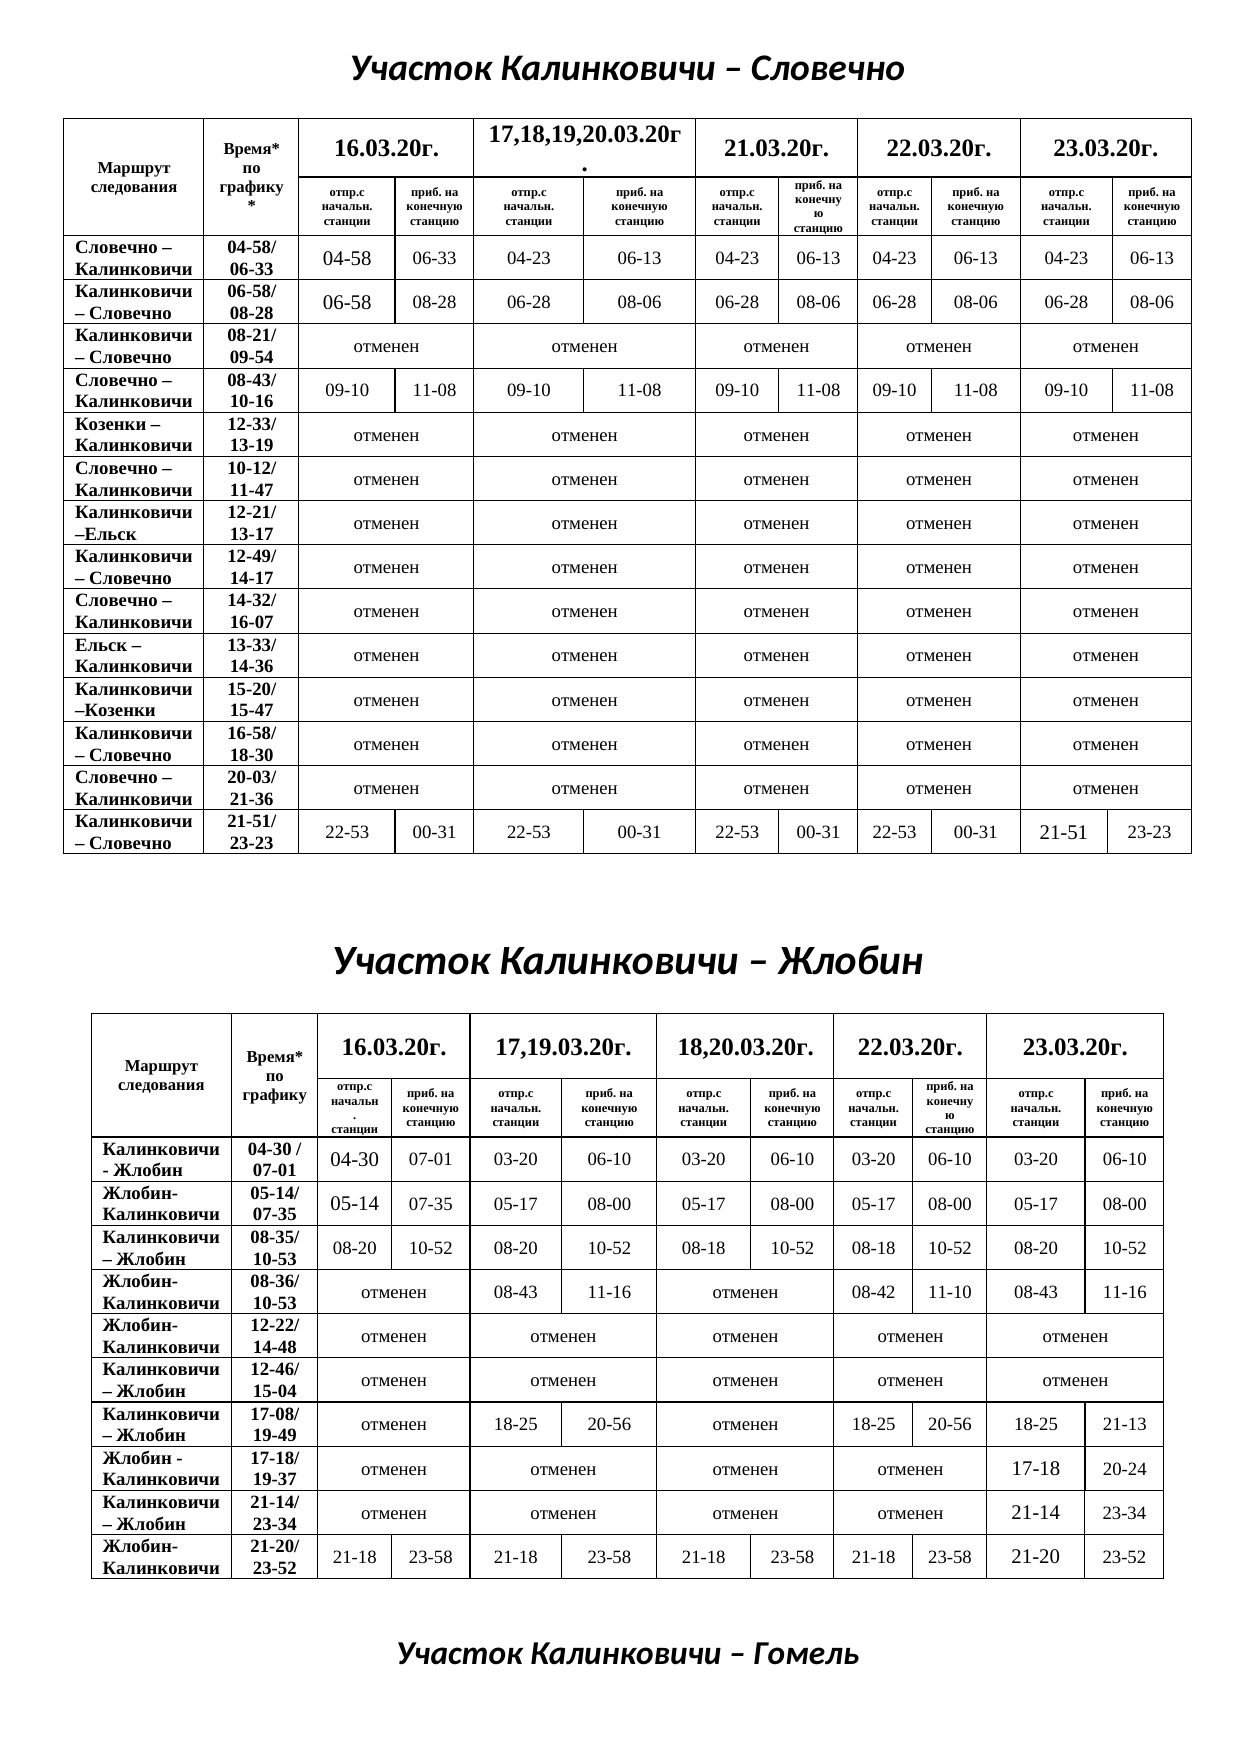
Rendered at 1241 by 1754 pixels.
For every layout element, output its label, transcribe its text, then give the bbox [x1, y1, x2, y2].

table_cell 08-20 [471, 1226, 561, 1269]
table_cell 21-20 [987, 1535, 1084, 1578]
table_cell Калинковичи – Жлобин [92, 1403, 231, 1446]
table_header 16.03.20г. [299, 119, 473, 176]
table_cell 09-10 [858, 369, 931, 412]
table_cell отменен [987, 1314, 1163, 1357]
table_cell приб. на конечную станцию [1113, 178, 1191, 235]
table_cell отпр.с начальн. станции [858, 178, 931, 235]
table_cell 11-08 [584, 369, 695, 412]
table_cell отменен [696, 324, 857, 367]
table_header 17,18,19,20.03.20г. [474, 119, 695, 176]
table_cell приб. на конечную станцию [1086, 1079, 1163, 1136]
table_cell 20-24 [1086, 1447, 1163, 1490]
table_cell 10-52 [392, 1226, 469, 1269]
table_cell 17-18/ 19-37 [232, 1447, 317, 1490]
table_header 18,20.03.20г. [657, 1014, 833, 1078]
table_cell 11-08 [932, 369, 1020, 412]
table_cell 13-33/ 14-36 [204, 634, 298, 677]
table_cell отменен [834, 1358, 986, 1401]
table_cell 08-43 [987, 1270, 1084, 1313]
table_cell отменен [474, 722, 695, 765]
table_cell 10-12/ 11-47 [204, 457, 298, 500]
table_cell Словечно – Калинковичи [64, 766, 203, 809]
table_cell 05-17 [987, 1182, 1084, 1225]
table_cell 23-58 [913, 1535, 986, 1578]
table_cell Жлобин -Калинковичи [92, 1447, 231, 1490]
table_cell отменен [657, 1447, 833, 1490]
table_cell 09-10 [1021, 369, 1112, 412]
table_cell отменен [474, 457, 695, 500]
table_cell 06-28 [858, 280, 931, 323]
text Участок Калинковичи – Гомель [29, 1632, 1225, 1673]
table_header Время* по графику [232, 1014, 317, 1136]
text Участок Калинковичи – Словечно [29, 44, 1225, 90]
table_cell Жлобин-Калинковичи [92, 1535, 231, 1578]
table_cell 22-53 [858, 810, 931, 853]
table_cell приб. на конечную станцию [932, 178, 1020, 235]
table_cell отменен [474, 634, 695, 677]
table_cell 00-31 [584, 810, 695, 853]
table_cell 07-01 [392, 1138, 469, 1181]
table_cell 06-13 [932, 236, 1020, 279]
table_cell отменен [1021, 545, 1191, 588]
table_cell Калинковичи – Словечно [64, 280, 203, 323]
table_cell 07-35 [392, 1182, 469, 1225]
table_cell 17-08/ 19-49 [232, 1403, 317, 1446]
table_cell Калинковичи – Словечно [64, 324, 203, 367]
table_cell Калинковичи – Словечно [64, 545, 203, 588]
table_cell 08-21/ 09-54 [204, 324, 298, 367]
table_cell отменен [858, 457, 1020, 500]
table_cell отменен [858, 634, 1020, 677]
table_cell 21-51/ 23-23 [204, 810, 298, 853]
table_cell 08-00 [562, 1182, 656, 1225]
table_cell отменен [299, 457, 473, 500]
table_cell 21-18 [834, 1535, 912, 1578]
table_cell 12-49/ 14-17 [204, 545, 298, 588]
table_cell 08-43/ 10-16 [204, 369, 298, 412]
table_cell 12-21/ 13-17 [204, 501, 298, 544]
table_cell отменен [299, 634, 473, 677]
table_cell отменен [1021, 722, 1191, 765]
table_cell отменен [858, 413, 1020, 456]
table_cell отменен [1021, 678, 1191, 721]
table_cell 06-10 [751, 1138, 833, 1181]
table_cell Калинковичи –Козенки [64, 678, 203, 721]
table_cell отменен [299, 413, 473, 456]
table_header 23.03.20г. [987, 1014, 1163, 1078]
table_cell 16-58/ 18-30 [204, 722, 298, 765]
table_cell отменен [858, 545, 1020, 588]
table_cell Калинковичи – Жлобин [92, 1358, 231, 1401]
table_cell 18-25 [471, 1403, 561, 1446]
table_cell 08-00 [1086, 1182, 1163, 1225]
table_cell 11-08 [396, 369, 473, 412]
table_cell отменен [657, 1403, 833, 1446]
table_cell отпр.с начальн. станции [299, 178, 394, 235]
table_cell 18-25 [834, 1403, 912, 1446]
table_cell 23-52 [1085, 1535, 1163, 1578]
table_cell 08-06 [779, 280, 857, 323]
table_cell 05-17 [834, 1182, 912, 1225]
table_cell 11-16 [1086, 1270, 1163, 1313]
table_cell отменен [657, 1358, 833, 1401]
table_cell приб. на конечную станцию [751, 1079, 833, 1136]
table_cell отпр.с начальн. станции [471, 1079, 561, 1136]
table_cell 08-36/ 10-53 [232, 1270, 317, 1313]
table_cell 04-23 [696, 236, 778, 279]
table_cell 06-10 [562, 1138, 656, 1181]
table_cell Жлобин-Калинковичи [92, 1182, 231, 1225]
table_cell 23-34 [1085, 1491, 1163, 1534]
table_cell 08-20 [987, 1226, 1084, 1269]
table_cell 11-08 [779, 369, 857, 412]
table_cell 10-52 [1086, 1226, 1163, 1269]
table_cell Словечно – Калинковичи [64, 457, 203, 500]
table_cell 23-58 [751, 1535, 833, 1578]
table_cell отменен [471, 1491, 656, 1534]
table_cell отменен [696, 589, 857, 632]
table_cell 04-30 / 07-01 [232, 1138, 317, 1181]
table_cell отменен [299, 501, 473, 544]
table_cell 21-18 [318, 1535, 391, 1578]
table_cell Калинковичи –Ельск [64, 501, 203, 544]
table_cell приб. на конечную станцию [396, 178, 473, 235]
table_cell отменен [696, 634, 857, 677]
table_cell Жлобин-Калинковичи [92, 1270, 231, 1313]
table_cell 06-13 [584, 236, 695, 279]
table_cell отменен [987, 1358, 1163, 1401]
table_cell отменен [834, 1447, 986, 1490]
table_cell 20-03/ 21-36 [204, 766, 298, 809]
table_cell отменен [657, 1270, 833, 1313]
table_cell 08-20 [318, 1226, 391, 1269]
table_cell отпр.с начальн. станции [1021, 178, 1112, 235]
table_cell отменен [657, 1491, 833, 1534]
table_cell 21-20/ 23-52 [232, 1535, 317, 1578]
table_cell отменен [696, 678, 857, 721]
table_cell отменен [834, 1314, 986, 1357]
table_cell 08-00 [913, 1182, 986, 1225]
table_cell отменен [696, 501, 857, 544]
table_cell 11-10 [913, 1270, 986, 1313]
table_cell 06-33 [396, 236, 473, 279]
table_cell 08-06 [584, 280, 695, 323]
table_cell 21-18 [471, 1535, 561, 1578]
table_cell 21-14 [987, 1491, 1084, 1534]
table_cell 00-31 [779, 810, 857, 853]
table_cell отменен [834, 1491, 986, 1534]
table_header 21.03.20г. [696, 119, 857, 176]
table_cell приб. на конечную станцию [913, 1079, 986, 1136]
table_cell отменен [299, 766, 473, 809]
table_cell отпр.с начальн. станции [474, 178, 583, 235]
table_cell Калинковичи – Жлобин [92, 1226, 231, 1269]
table_cell 03-20 [657, 1138, 750, 1181]
table_cell 14-32/ 16-07 [204, 589, 298, 632]
table_cell 05-14 [318, 1182, 391, 1225]
table_cell приб. на конечную станцию [584, 178, 695, 235]
table_cell отменен [1021, 634, 1191, 677]
table_cell 09-10 [696, 369, 778, 412]
table_cell 04-23 [858, 236, 931, 279]
table_cell 00-31 [396, 810, 473, 853]
table_cell отменен [858, 766, 1020, 809]
table_cell отменен [318, 1447, 469, 1490]
table_cell 09-10 [299, 369, 394, 412]
table_cell 08-28 [396, 280, 473, 323]
table_cell отменен [299, 722, 473, 765]
table_cell отменен [299, 545, 473, 588]
table_cell 09-10 [474, 369, 583, 412]
table_cell 11-16 [562, 1270, 656, 1313]
table_cell 06-10 [913, 1138, 986, 1181]
table_cell 08-18 [657, 1226, 750, 1269]
table_cell Калинковичи – Словечно [64, 810, 203, 853]
table_cell 06-58 [299, 280, 394, 323]
table_cell 08-43 [471, 1270, 561, 1313]
table_cell отменен [318, 1314, 469, 1357]
table_header 22.03.20г. [834, 1014, 986, 1078]
table_cell приб. на конечную станцию [779, 178, 857, 235]
table_cell отменен [858, 589, 1020, 632]
table_cell 08-06 [1113, 280, 1191, 323]
table_cell Жлобин-Калинковичи [92, 1314, 231, 1357]
table_cell 06-28 [1021, 280, 1112, 323]
table_cell отменен [474, 324, 695, 367]
table_cell отменен [858, 722, 1020, 765]
table_cell 11-08 [1113, 369, 1191, 412]
table_cell отменен [318, 1358, 469, 1401]
table_cell 23-23 [1108, 810, 1191, 853]
table_cell 06-13 [1113, 236, 1191, 279]
table_cell отменен [471, 1447, 656, 1490]
table_cell отменен [474, 589, 695, 632]
table_cell отменен [696, 545, 857, 588]
table_cell 22-53 [474, 810, 583, 853]
table_header Маршрут следования [64, 119, 203, 235]
table_cell отменен [858, 324, 1020, 367]
table_cell 06-13 [779, 236, 857, 279]
table_header Время* по графику* [204, 119, 298, 235]
table_cell отменен [657, 1314, 833, 1357]
table_cell 05-17 [657, 1182, 750, 1225]
table_header 22.03.20г. [858, 119, 1020, 176]
table_cell 18-25 [987, 1403, 1084, 1446]
table_cell отменен [858, 678, 1020, 721]
table_cell отменен [318, 1491, 469, 1534]
table_cell отменен [858, 501, 1020, 544]
table_cell приб. на конечную станцию [562, 1079, 656, 1136]
table_cell отпр.с начальн. станции [696, 178, 778, 235]
table_cell 21-51 [1021, 810, 1107, 853]
table_cell Словечно – Калинковичи [64, 236, 203, 279]
table_header 17,19.03.20г. [471, 1014, 656, 1078]
table_cell отменен [318, 1403, 469, 1446]
table_cell отменен [1021, 324, 1191, 367]
table_cell отменен [696, 722, 857, 765]
table_cell 04-58 [299, 236, 394, 279]
table_cell 22-53 [696, 810, 778, 853]
table_cell отменен [474, 766, 695, 809]
table_cell отпр.с начальн. станции [834, 1079, 912, 1136]
table_cell приб. на конечную станцию [392, 1079, 469, 1136]
table_cell отменен [474, 413, 695, 456]
table_cell 08-42 [834, 1270, 912, 1313]
table_cell 04-30 [318, 1138, 391, 1181]
table_cell 05-17 [471, 1182, 561, 1225]
table_cell 08-06 [932, 280, 1020, 323]
table_cell отменен [474, 678, 695, 721]
table_header 23.03.20г. [1021, 119, 1191, 176]
table_cell отпр.с начальн. станции [987, 1079, 1084, 1136]
table_cell 04-58/ 06-33 [204, 236, 298, 279]
table_cell Словечно – Калинковичи [64, 589, 203, 632]
table_cell отменен [696, 457, 857, 500]
table_cell 12-22/ 14-48 [232, 1314, 317, 1357]
table_cell Козенки – Калинковичи [64, 413, 203, 456]
table_cell отменен [1021, 589, 1191, 632]
table_cell отпр.с начальн. станции [657, 1079, 750, 1136]
table_cell Калинковичи - Жлобин [92, 1138, 231, 1181]
table_cell отменен [1021, 457, 1191, 500]
table_cell Калинковичи – Словечно [64, 722, 203, 765]
table_cell отменен [299, 324, 473, 367]
table_cell отменен [1021, 413, 1191, 456]
table_cell 03-20 [834, 1138, 912, 1181]
table_cell 12-46/ 15-04 [232, 1358, 317, 1401]
table_cell отпр.с начальн. станции [318, 1079, 391, 1136]
table_cell 03-20 [471, 1138, 561, 1181]
table_cell 17-18 [987, 1447, 1084, 1490]
table_cell 10-52 [751, 1226, 833, 1269]
table_cell отменен [299, 589, 473, 632]
table_cell 08-18 [834, 1226, 912, 1269]
table_cell 04-23 [1021, 236, 1112, 279]
table_cell 10-52 [913, 1226, 986, 1269]
table_cell 06-28 [696, 280, 778, 323]
table_cell отменен [1021, 501, 1191, 544]
table_cell отменен [1021, 766, 1191, 809]
table_cell отменен [299, 678, 473, 721]
table_cell 08-00 [751, 1182, 833, 1225]
table_cell 20-56 [562, 1403, 656, 1446]
table_cell 12-33/ 13-19 [204, 413, 298, 456]
table_cell отменен [474, 501, 695, 544]
table_cell 23-58 [562, 1535, 656, 1578]
table_cell 04-23 [474, 236, 583, 279]
table_cell отменен [471, 1358, 656, 1401]
table_cell отменен [471, 1314, 656, 1357]
table_cell Калинковичи – Жлобин [92, 1491, 231, 1534]
table_cell отменен [696, 766, 857, 809]
table_cell 05-14/ 07-35 [232, 1182, 317, 1225]
table_cell отменен [696, 413, 857, 456]
table_cell 06-28 [474, 280, 583, 323]
table_cell 08-35/ 10-53 [232, 1226, 317, 1269]
table_cell 15-20/ 15-47 [204, 678, 298, 721]
table_cell 10-52 [562, 1226, 656, 1269]
table_cell 06-10 [1086, 1138, 1163, 1181]
table_cell 00-31 [932, 810, 1020, 853]
table_cell 21-13 [1086, 1403, 1163, 1446]
table_cell 23-58 [392, 1535, 469, 1578]
table_cell отменен [474, 545, 695, 588]
table_header 16.03.20г. [318, 1014, 469, 1078]
table_cell 20-56 [913, 1403, 986, 1446]
table_header Маршрут следования [92, 1014, 231, 1136]
table_cell 22-53 [299, 810, 394, 853]
table_cell Ельск – Калинковичи [64, 634, 203, 677]
table_cell отменен [318, 1270, 469, 1313]
table_cell 03-20 [987, 1138, 1084, 1181]
text Участок Калинковичи – Жлобин [29, 934, 1225, 984]
table_cell 06-58/ 08-28 [204, 280, 298, 323]
table_cell 21-18 [657, 1535, 750, 1578]
table_cell Словечно – Калинковичи [64, 369, 203, 412]
table_cell 21-14/ 23-34 [232, 1491, 317, 1534]
